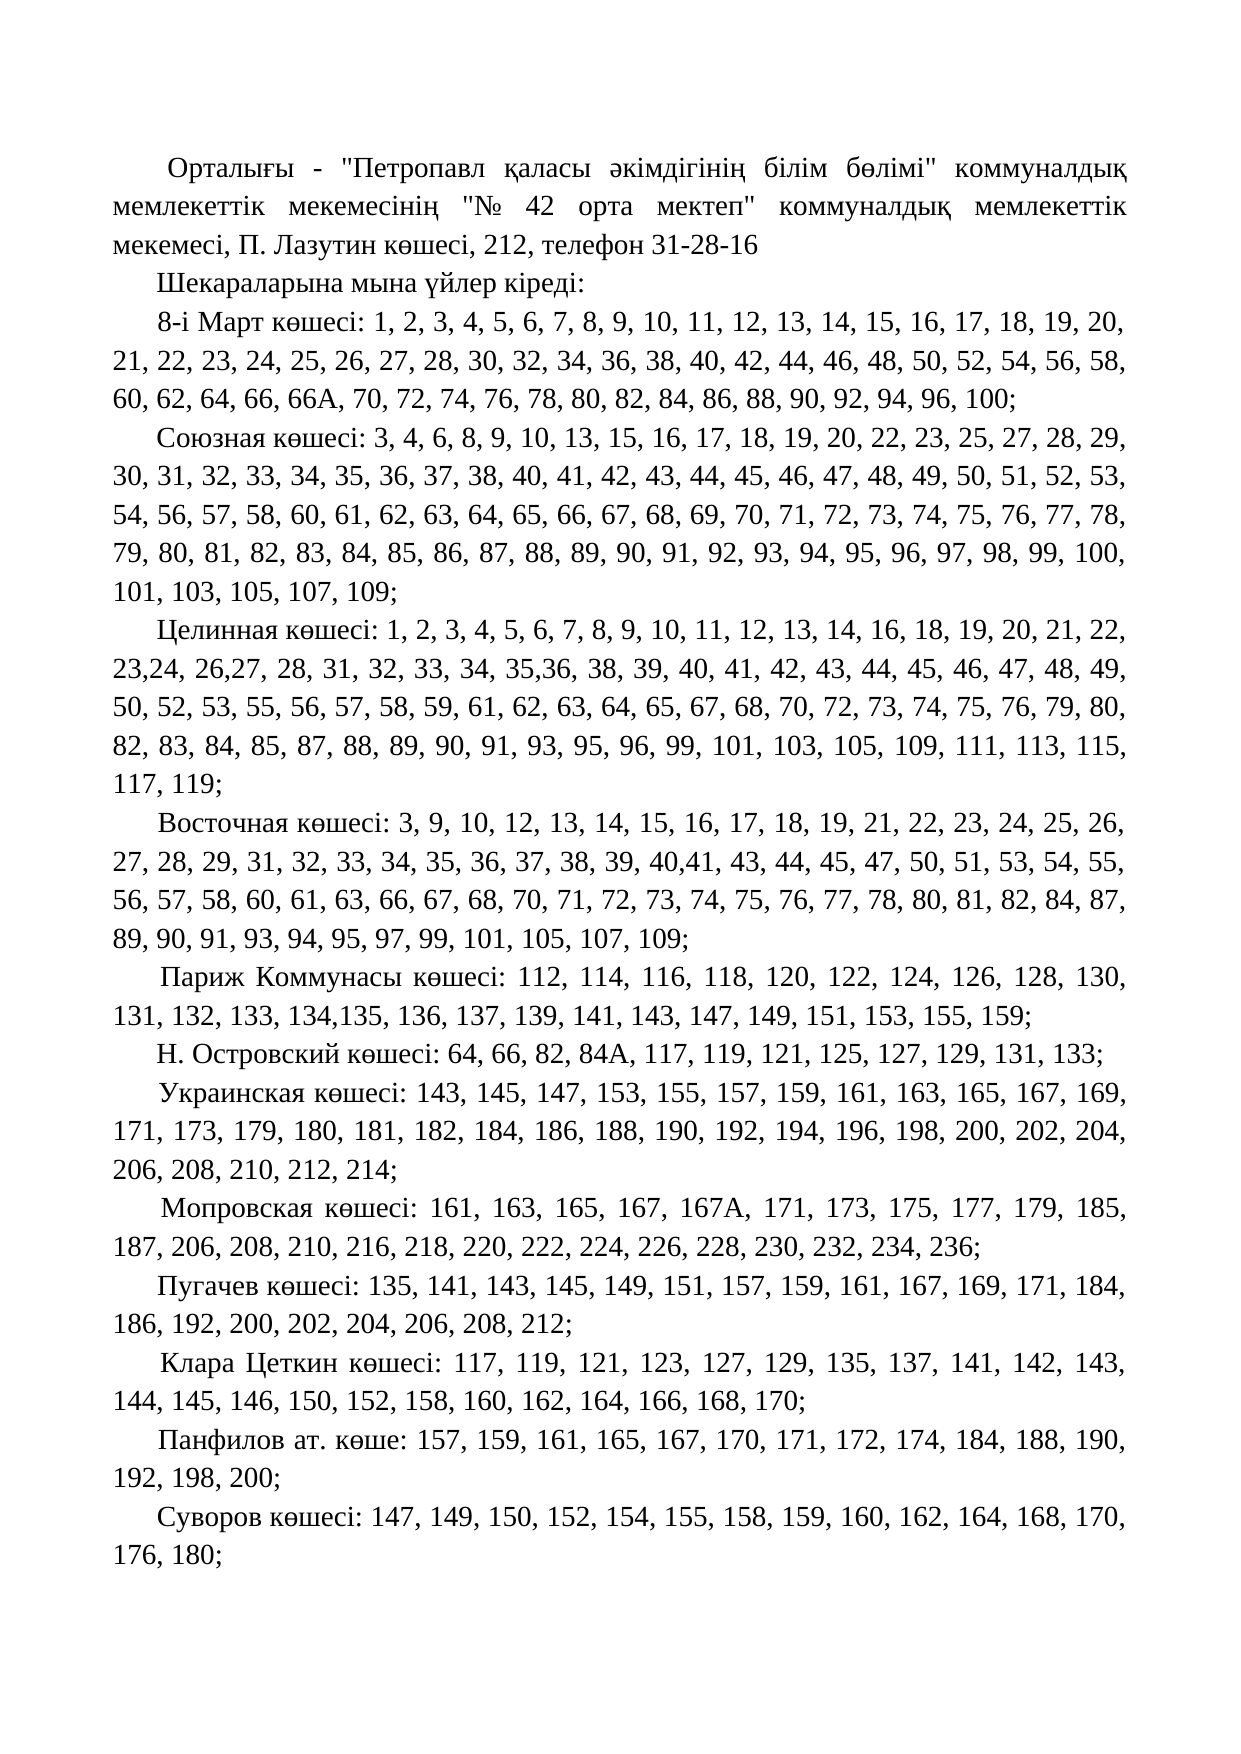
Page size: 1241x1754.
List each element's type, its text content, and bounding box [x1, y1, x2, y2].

text Париж Коммунасы көшесі: 112, 114, 116, 118, 120, 122, 124, 126, 128, 130, 131, 132, 133, 134,135, 136, 137, 139, 141, 143, 147, 149, 151, 153, 155, 159; [112, 959, 1128, 1031]
text Украинская көшесі: 143, 145, 147, 153, 155, 157, 159, 161, 163, 165, 167, 169, 171, 173, 179, 180, 181, 182, 184, 186, 188, 190, 192, 194, 196, 198, 200, 202, 204, 206, 208, 210, 212, 214; [112, 1075, 1128, 1186]
text Шекараларына мына үйлер кіреді: [112, 266, 1128, 299]
text Суворов көшесі: 147, 149, 150, 152, 154, 155, 158, 159, 160, 162, 164, 168, 170, 176, 180; [112, 1499, 1128, 1571]
text Пугачев көшесі: 135, 141, 143, 145, 149, 151, 157, 159, 161, 167, 169, 171, 184, 186, 192, 200, 202, 204, 206, 208, 212; [112, 1268, 1128, 1340]
text Панфилов ат. көше: 157, 159, 161, 165, 167, 170, 171, 172, 174, 184, 188, 190, 192, 198, 200; [112, 1422, 1128, 1494]
text Восточная көшесі: 3, 9, 10, 12, 13, 14, 15, 16, 17, 18, 19, 21, 22, 23, 24, 25, 26, 27, 28, 29, 31, 32, 33, 34, 35, 36, 37, 38, 39, 40,41, 43, 44, 45, 47, 50, 51, 53, 54, 55, 56, 57, 58, 60, 61, 63, 66, 67, 68, 70, 71, 72, 73, 74, 75, 76, 77, 78, 80, 81, 82, 84, 87, 89, 90, 91, 93, 94, 95, 97, 99, 101, 105, 107, 109; [112, 805, 1128, 954]
text Орталығы - "Петропавл қаласы әкімдігінің білім бөлімі" коммуналдық мемлекеттік мекемесінің "№ 42 орта мектеп" коммуналдық мемлекеттік мекемесі, П. Лазутин көшесі, 212, телефон 31-28-16 [112, 150, 1128, 261]
text 8-і Март көшесі: 1, 2, 3, 4, 5, 6, 7, 8, 9, 10, 11, 12, 13, 14, 15, 16, 17, 18, 19, 20, 21, 22, 23, 24, 25, 26, 27, 28, 30, 32, 34, 36, 38, 40, 42, 44, 46, 48, 50, 52, 54, 56, 58, 60, 62, 64, 66, 66А, 70, 72, 74, 76, 78, 80, 82, 84, 86, 88, 90, 92, 94, 96, 100; [112, 304, 1128, 415]
text Клара Цеткин көшесі: 117, 119, 121, 123, 127, 129, 135, 137, 141, 142, 143, 144, 145, 146, 150, 152, 158, 160, 162, 164, 166, 168, 170; [112, 1345, 1128, 1417]
text Целинная көшесі: 1, 2, 3, 4, 5, 6, 7, 8, 9, 10, 11, 12, 13, 14, 16, 18, 19, 20, 21, 22, 23,24, 26,27, 28, 31, 32, 33, 34, 35,36, 38, 39, 40, 41, 42, 43, 44, 45, 46, 47, 48, 49, 50, 52, 53, 55, 56, 57, 58, 59, 61, 62, 63, 64, 65, 67, 68, 70, 72, 73, 74, 75, 76, 79, 80, 82, 83, 84, 85, 87, 88, 89, 90, 91, 93, 95, 96, 99, 101, 103, 105, 109, 111, 113, 115, 117, 119; [112, 612, 1128, 800]
text Союзная көшесі: 3, 4, 6, 8, 9, 10, 13, 15, 16, 17, 18, 19, 20, 22, 23, 25, 27, 28, 29, 30, 31, 32, 33, 34, 35, 36, 37, 38, 40, 41, 42, 43, 44, 45, 46, 47, 48, 49, 50, 51, 52, 53, 54, 56, 57, 58, 60, 61, 62, 63, 64, 65, 66, 67, 68, 69, 70, 71, 72, 73, 74, 75, 76, 77, 78, 79, 80, 81, 82, 83, 84, 85, 86, 87, 88, 89, 90, 91, 92, 93, 94, 95, 96, 97, 98, 99, 100, 101, 103, 105, 107, 109; [112, 420, 1128, 607]
text Н. Островский көшесі: 64, 66, 82, 84А, 117, 119, 121, 125, 127, 129, 131, 133; [112, 1036, 1128, 1070]
text Мопровская көшесі: 161, 163, 165, 167, 167А, 171, 173, 175, 177, 179, 185, 187, 206, 208, 210, 216, 218, 220, 222, 224, 226, 228, 230, 232, 234, 236; [112, 1191, 1128, 1263]
